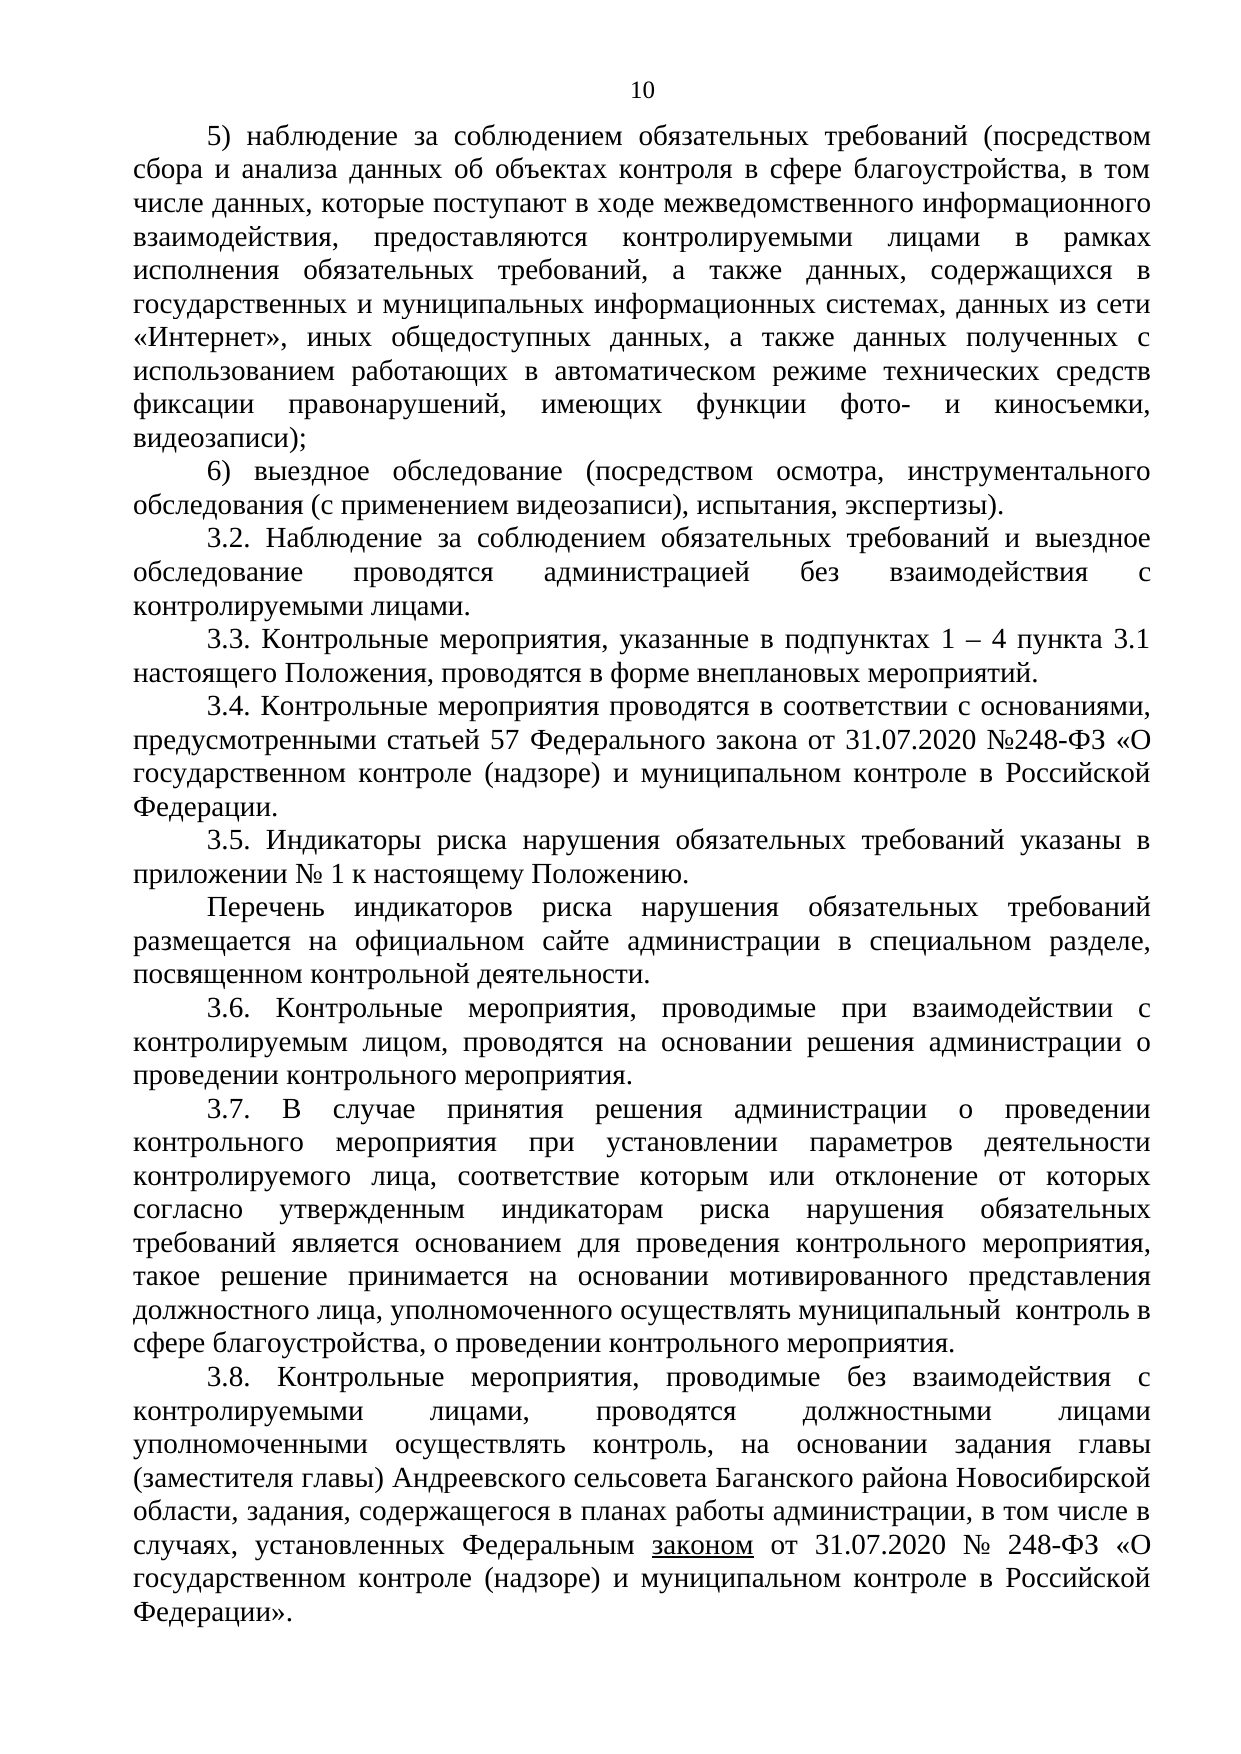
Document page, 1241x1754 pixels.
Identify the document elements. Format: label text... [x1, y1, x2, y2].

text 3.7. В случае принятия решения администрации о проведении контрольного мероприятия при установлении параметров деятельности контролируемого лица, соответствие которым или отклонение от которых согласно утвержденным индикаторам риска нарушения обязательных требований является основанием для проведения контрольного мероприятия, такое решение принимается на основании мотивированного представления должностного лица, уполномоченного осуществлять муниципальный контроль в сфере благоустройства, о проведении контрольного мероприятия. [133, 1091, 1152, 1359]
text 3.8. Контрольные мероприятия, проводимые без взаимодействия с контролируемыми лицами, проводятся должностными лицами уполномоченными осуществлять контроль, на основании задания главы (заместителя главы) Андреевского сельсовета Баганского района Новосибирской области, задания, содержащегося в планах работы администрации, в том числе в случаях, установленных Федеральным законом от 31.07.2020 № 248-ФЗ «О государственном контроле (надзоре) и муниципальном контроле в Российской Федерации». [133, 1359, 1152, 1527]
text 3.2. Наблюдение за соблюдением обязательных требований и выездное обследование проводятся администрацией без взаимодействия с контролируемыми лицами. [133, 521, 1152, 621]
text 5) наблюдение за соблюдением обязательных требований (посредством сбора и анализа данных об объектах контроля в сфере благоустройства, в том числе данных, которые поступают в ходе межведомственного информационного взаимодействия, предоставляются контролируемыми лицами в рамках исполнения обязательных требований, а также данных, содержащихся в государственных и муниципальных информационных системах, данных из сети «Интернет», иных общедоступных данных, а также данных полученных с использованием работающих в автоматическом режиме технических средств фиксации правонарушений, имеющих функции фото- и киносъемки, видеозаписи); [133, 118, 1152, 252]
text 3.5. Индикаторы риска нарушения обязательных требований указаны в приложении № 1 к настоящему Положению. [133, 822, 1152, 889]
text 3.6. Контрольные мероприятия, проводимые при взаимодействии с контролируемым лицом, проводятся на основании решения администрации о проведении контрольного мероприятия. [133, 990, 1152, 1091]
text 3.3. Контрольные мероприятия, указанные в подпунктах 1 – 4 пункта 3.1 настоящего Положения, проводятся в форме внеплановых мероприятий. [133, 621, 1152, 688]
text 3.4. Контрольные мероприятия проводятся в соответствии с основаниями, предусмотренными статьей 57 Федерального закона от 31.07.2020 №248-ФЗ «О государственном контроле (надзоре) и муниципальном контроле в Российской Федерации. [133, 688, 1152, 822]
text 3.8. Контрольные мероприятия, проводимые без взаимодействия с контролируемыми лицами, проводятся должностными лицами уполномоченными осуществлять контроль, на основании задания главы (заместителя главы) Андреевского сельсовета Баганского района Новосибирской области, задания, содержащегося в планах работы администрации, в том числе в случаях, установленных Федеральным законом от 31.07.2020 № 248-ФЗ «О государственном контроле (надзоре) и муниципальном контроле в Российской Федерации». [133, 1527, 1152, 1627]
text 6) выездное обследование (посредством осмотра, инструментального обследования (с применением видеозаписи), испытания, экспертизы). [133, 453, 1152, 521]
text Перечень индикаторов риска нарушения обязательных требований размещается на официальном сайте администрации в специальном разделе, посвященном контрольной деятельности. [133, 889, 1152, 990]
